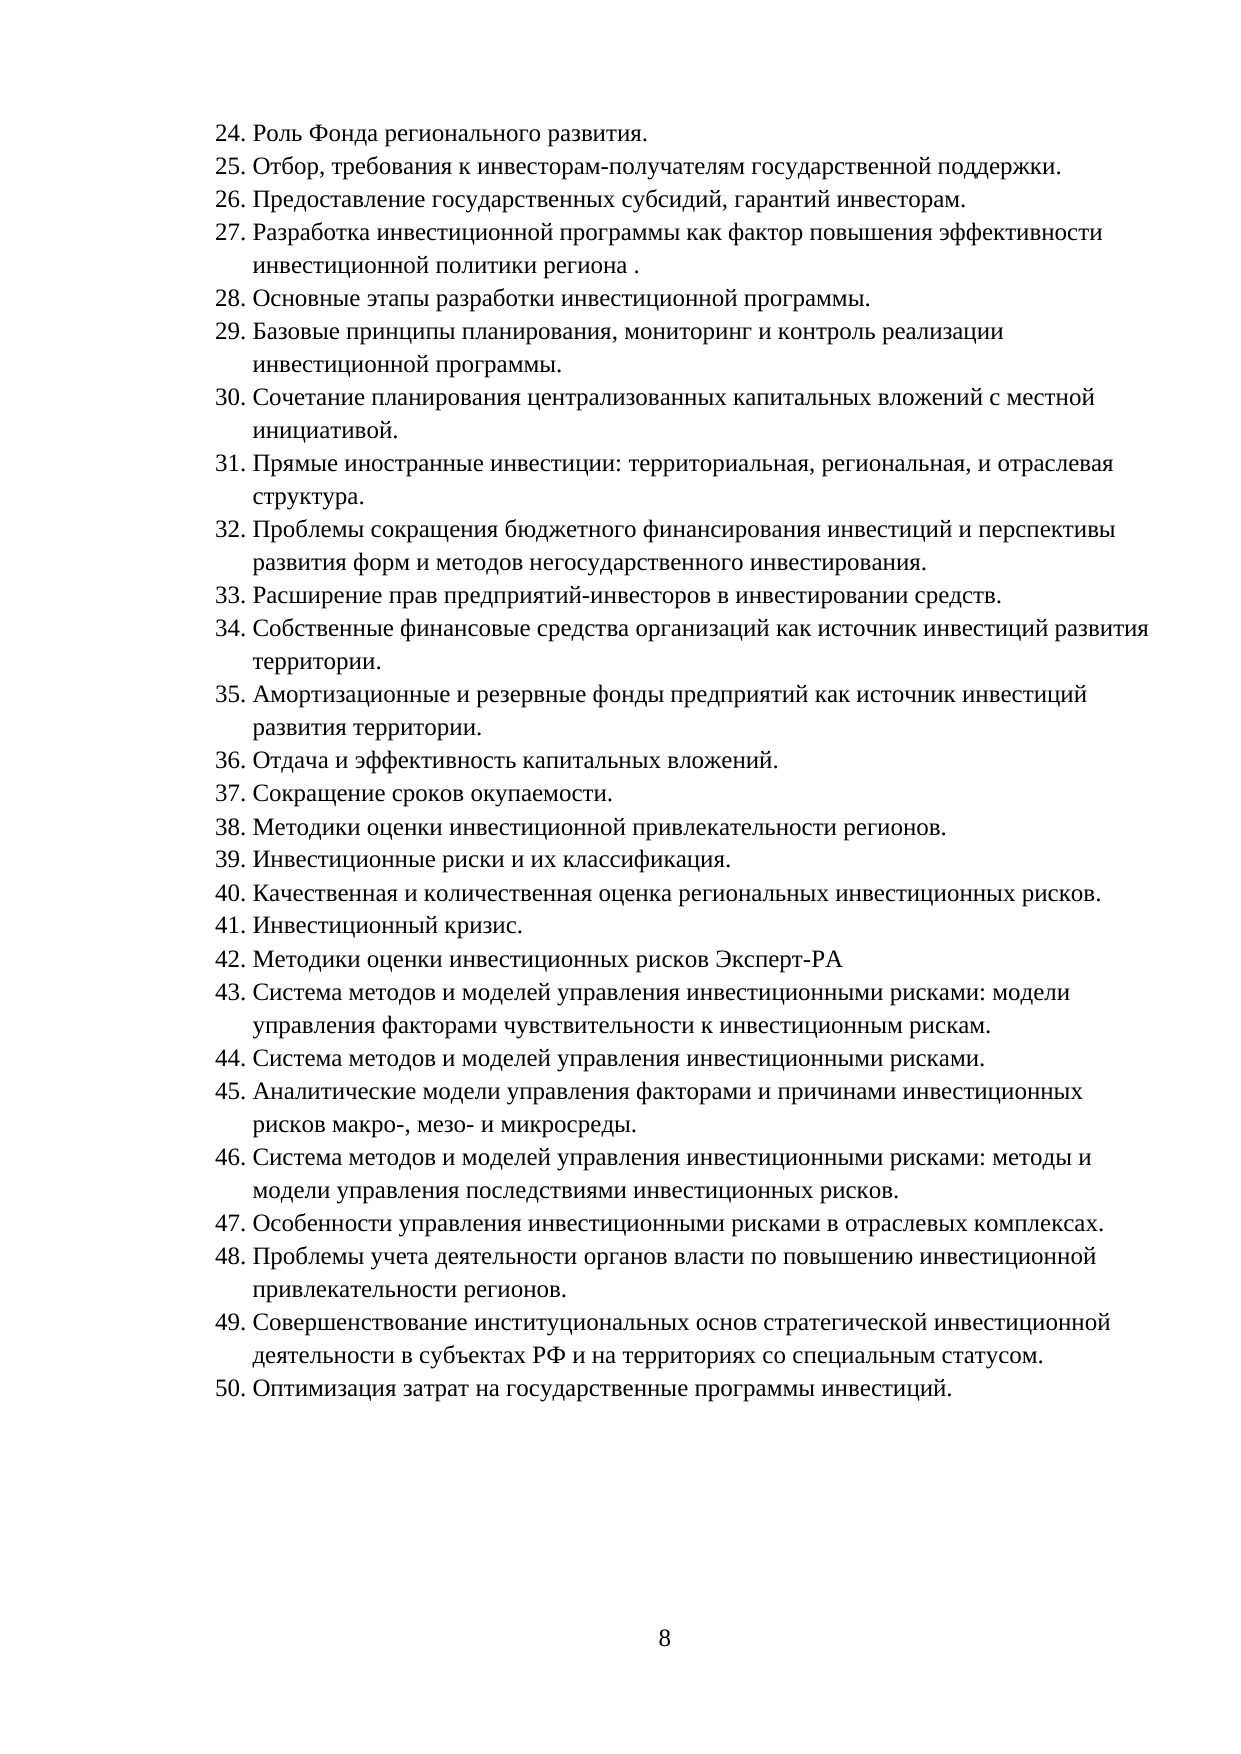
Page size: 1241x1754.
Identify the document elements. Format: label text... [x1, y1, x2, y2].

list Проблемы сокращения бюджетного финансирования инвестиций и перспективы развития форм и методов негосударственного инвестирования. [215, 514, 1152, 576]
list Система методов и моделей управления инвестиционными рисками. [215, 1043, 1152, 1071]
list Разработка инвестиционной программы как фактор повышения эффективности инвестиционной политики региона . [215, 217, 1152, 279]
list Прямые иностранные инвестиции: территориальная, региональная, и отраслевая структура. [215, 448, 1152, 510]
list Методики оценки инвестиционных рисков Эксперт-РА [215, 944, 1152, 972]
list Совершенствование институциональных основ стратегической инвестиционной деятельности в субъектах РФ и на территориях со специальным статусом. [215, 1307, 1152, 1369]
list Аналитические модели управления факторами и причинами инвестиционных рисков макро-, мезо- и микросреды. [215, 1076, 1152, 1137]
list Амортизационные и резервные фонды предприятий как источник инвестиций развития территории. [215, 679, 1152, 741]
list Сочетание планирования централизованных капитальных вложений с местной инициативой. [215, 382, 1152, 444]
list Инвестиционный кризис. [215, 911, 1152, 939]
list Собственные финансовые средства организаций как источник инвестиций развития территории. [215, 613, 1152, 675]
list Расширение прав предприятий-инвесторов в инвестировании средств. [215, 580, 1152, 609]
list Роль Фонда регионального развития. [215, 118, 1152, 147]
list Качественная и количественная оценка региональных инвестиционных рисков. [215, 878, 1152, 906]
list Базовые принципы планирования, мониторинг и контроль реализации инвестиционной программы. [215, 316, 1152, 378]
list Особенности управления инвестиционными рисками в отраслевых комплексах. [215, 1208, 1152, 1237]
list Проблемы учета деятельности органов власти по повышению инвестиционной привлекательности регионов. [215, 1241, 1152, 1303]
list Инвестиционные риски и их классификация. [215, 844, 1152, 873]
list Отдача и эффективность капитальных вложений. [215, 746, 1152, 774]
list Система методов и моделей управления инвестиционными рисками: модели управления факторами чувствительности к инвестиционным рискам. [215, 977, 1152, 1038]
list Основные этапы разработки инвестиционной программы. [215, 283, 1152, 312]
list Отбор, требования к инвесторам-получателям государственной поддержки. [215, 151, 1152, 180]
list Предоставление государственных субсидий, гарантий инвесторам. [215, 184, 1152, 213]
list Методики оценки инвестиционной привлекательности регионов. [215, 812, 1152, 840]
list Оптимизация затрат на государственные программы инвестиций. [215, 1373, 1152, 1402]
list Система методов и моделей управления инвестиционными рисками: методы и модели управления последствиями инвестиционных рисков. [215, 1142, 1152, 1203]
list Сокращение сроков окупаемости. [215, 778, 1152, 807]
